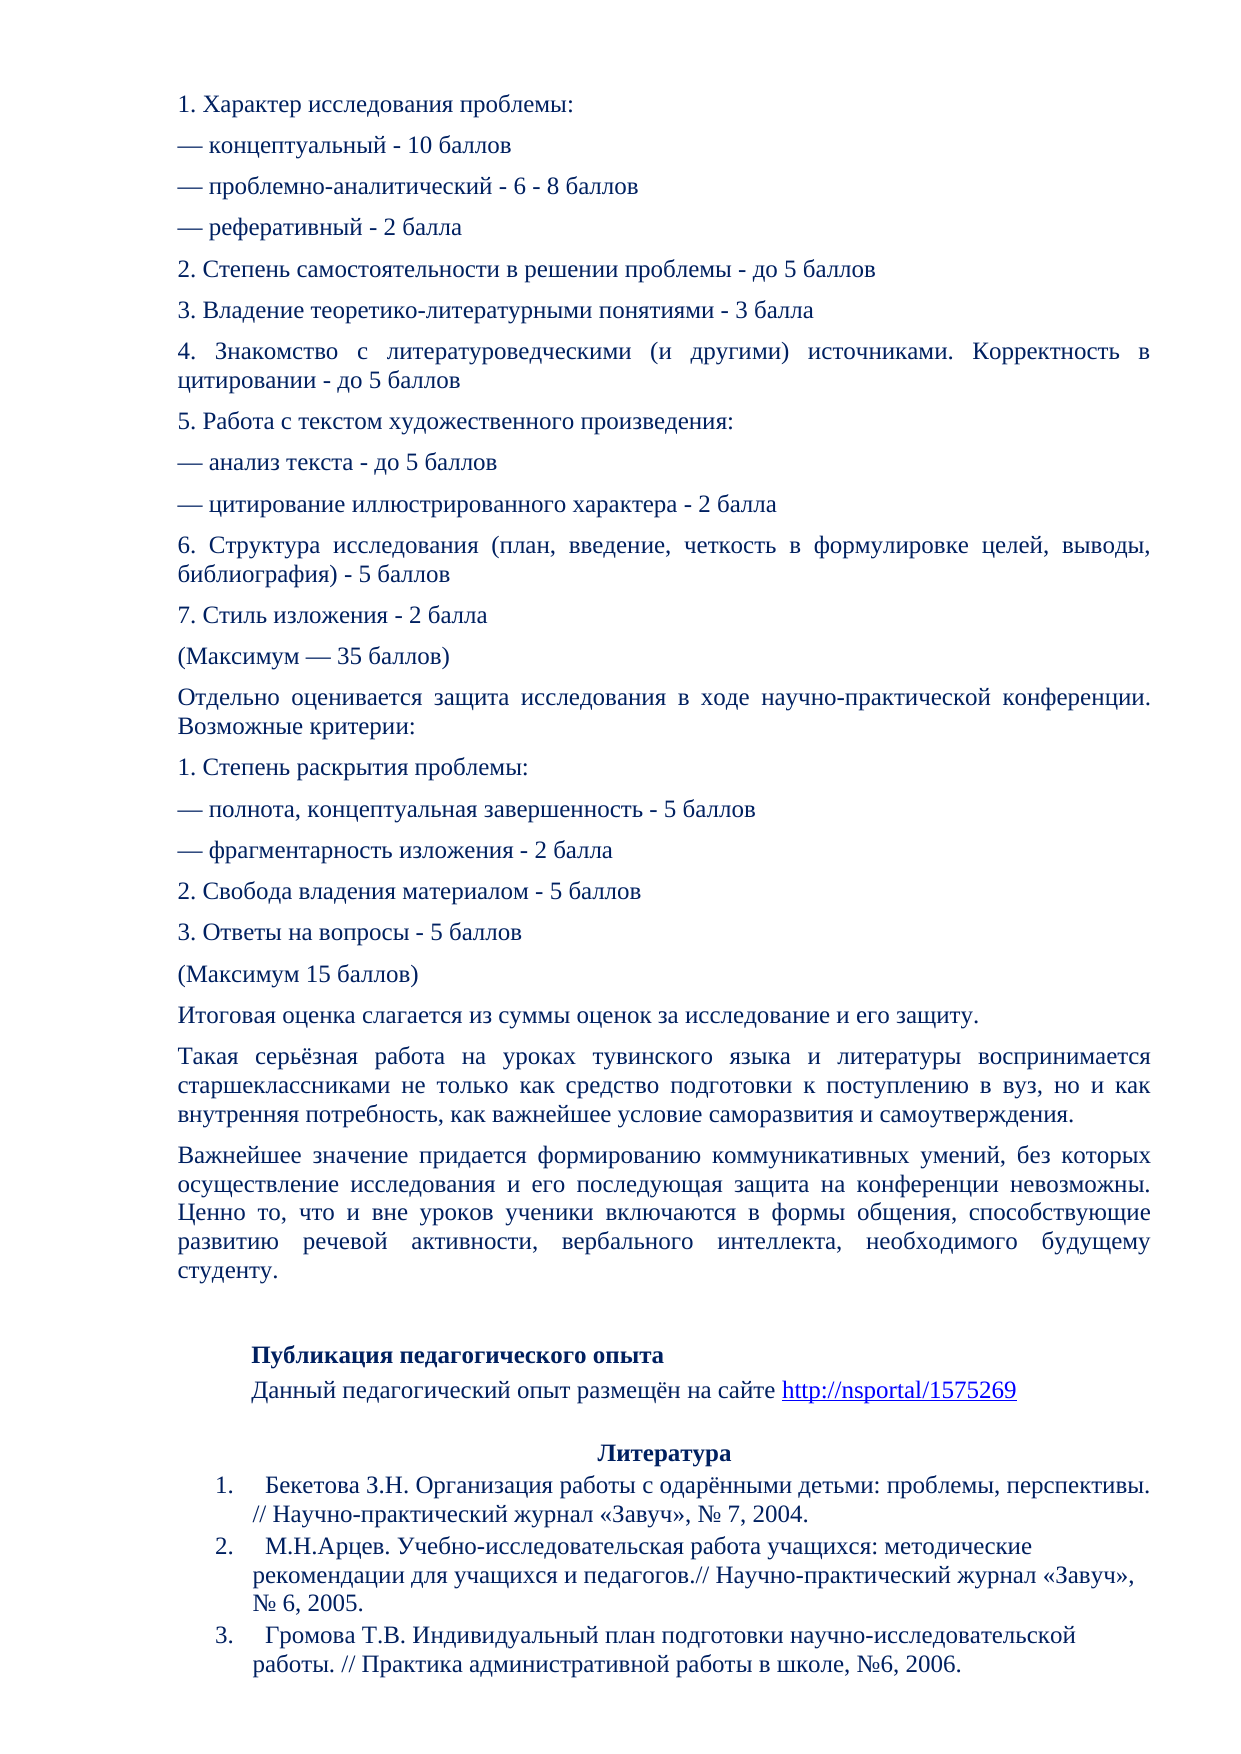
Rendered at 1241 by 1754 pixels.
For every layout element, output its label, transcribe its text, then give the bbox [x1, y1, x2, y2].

text 5. Работа с текстом художественного произведения: [177, 406, 1152, 435]
text — полнота, концептуальная завершенность - 5 баллов [177, 794, 1152, 822]
text 2. Степень самостоятельности в решении проблемы - до 5 баллов [177, 254, 1152, 282]
text Итоговая оценка слагается из суммы оценок за исследование и его защиту. [177, 1000, 1152, 1029]
text 2. М.Н.Арцев. Учебно-исследовательская работа учащихся: методические рекомендации для учащихся и педагогов.// Научно-практический журнал «Завуч», № 6, 2005. [215, 1531, 1152, 1617]
text — концептуальный - 10 баллов [177, 130, 1152, 159]
text Отдельно оценивается защита исследования в ходе научно-практической конференции. Возможные критерии: [177, 682, 1152, 740]
text 2. Свобода владения материалом - 5 баллов [177, 876, 1152, 905]
text 4. Знакомство с литературоведческими (и другими) источниками. Корректность в цитировании - до 5 баллов [177, 336, 1152, 394]
text — реферативный - 2 балла [177, 212, 1152, 241]
text — фрагментарность изложения - 2 балла [177, 835, 1152, 864]
text 3. Громова Т.В. Индивидуальный план подготовки научно-исследовательской работы. // Практика административной работы в школе, №6, 2006. [215, 1620, 1152, 1678]
text (Максимум 15 баллов) [177, 959, 1152, 987]
text 1. Характер исследования проблемы: [177, 89, 1152, 117]
text 7. Стиль изложения - 2 балла [177, 600, 1152, 629]
text — проблемно-аналитический - 6 - 8 баллов [177, 171, 1152, 200]
text Литература [177, 1438, 1152, 1467]
text 1. Бекетова З.Н. Организация работы с одарёнными детьми: проблемы, перспективы. // Научно-практический журнал «Завуч», № 7, 2004. [215, 1470, 1152, 1528]
text (Максимум — 35 баллов) [177, 641, 1152, 670]
text 6. Структура исследования (план, введение, четкость в формулировке целей, выводы, библиография) - 5 баллов [177, 530, 1152, 587]
text 1. Степень раскрытия проблемы: [177, 752, 1152, 781]
text — анализ текста - до 5 баллов [177, 447, 1152, 476]
text — цитирование иллюстрированного характера - 2 балла [177, 489, 1152, 517]
text 3. Ответы на вопросы - 5 баллов [177, 917, 1152, 946]
text Важнейшее значение придается формированию коммуникативных умений, без которых осуществление исследования и его последующая защита на конференции невозможны. Ценно то, что и вне уроков ученики включаются в формы общения, способствующие развитию речевой активности, вербального интеллекта, необходимого будущему студенту. [177, 1140, 1152, 1284]
text Публикация педагогического опыта [177, 1338, 1152, 1369]
text Данный педагогический опыт размещён на сайте http://nsportal/1575269 [177, 1372, 1152, 1403]
text Такая серьёзная работа на уроках тувинского языка и литературы воспринимается старшеклассниками не только как средство подготовки к поступлению в вуз, но и как внутренняя потребность, как важнейшее условие саморазвития и самоутверждения. [177, 1041, 1152, 1127]
text 3. Владение теоретико-литературными понятиями - 3 балла [177, 295, 1152, 324]
